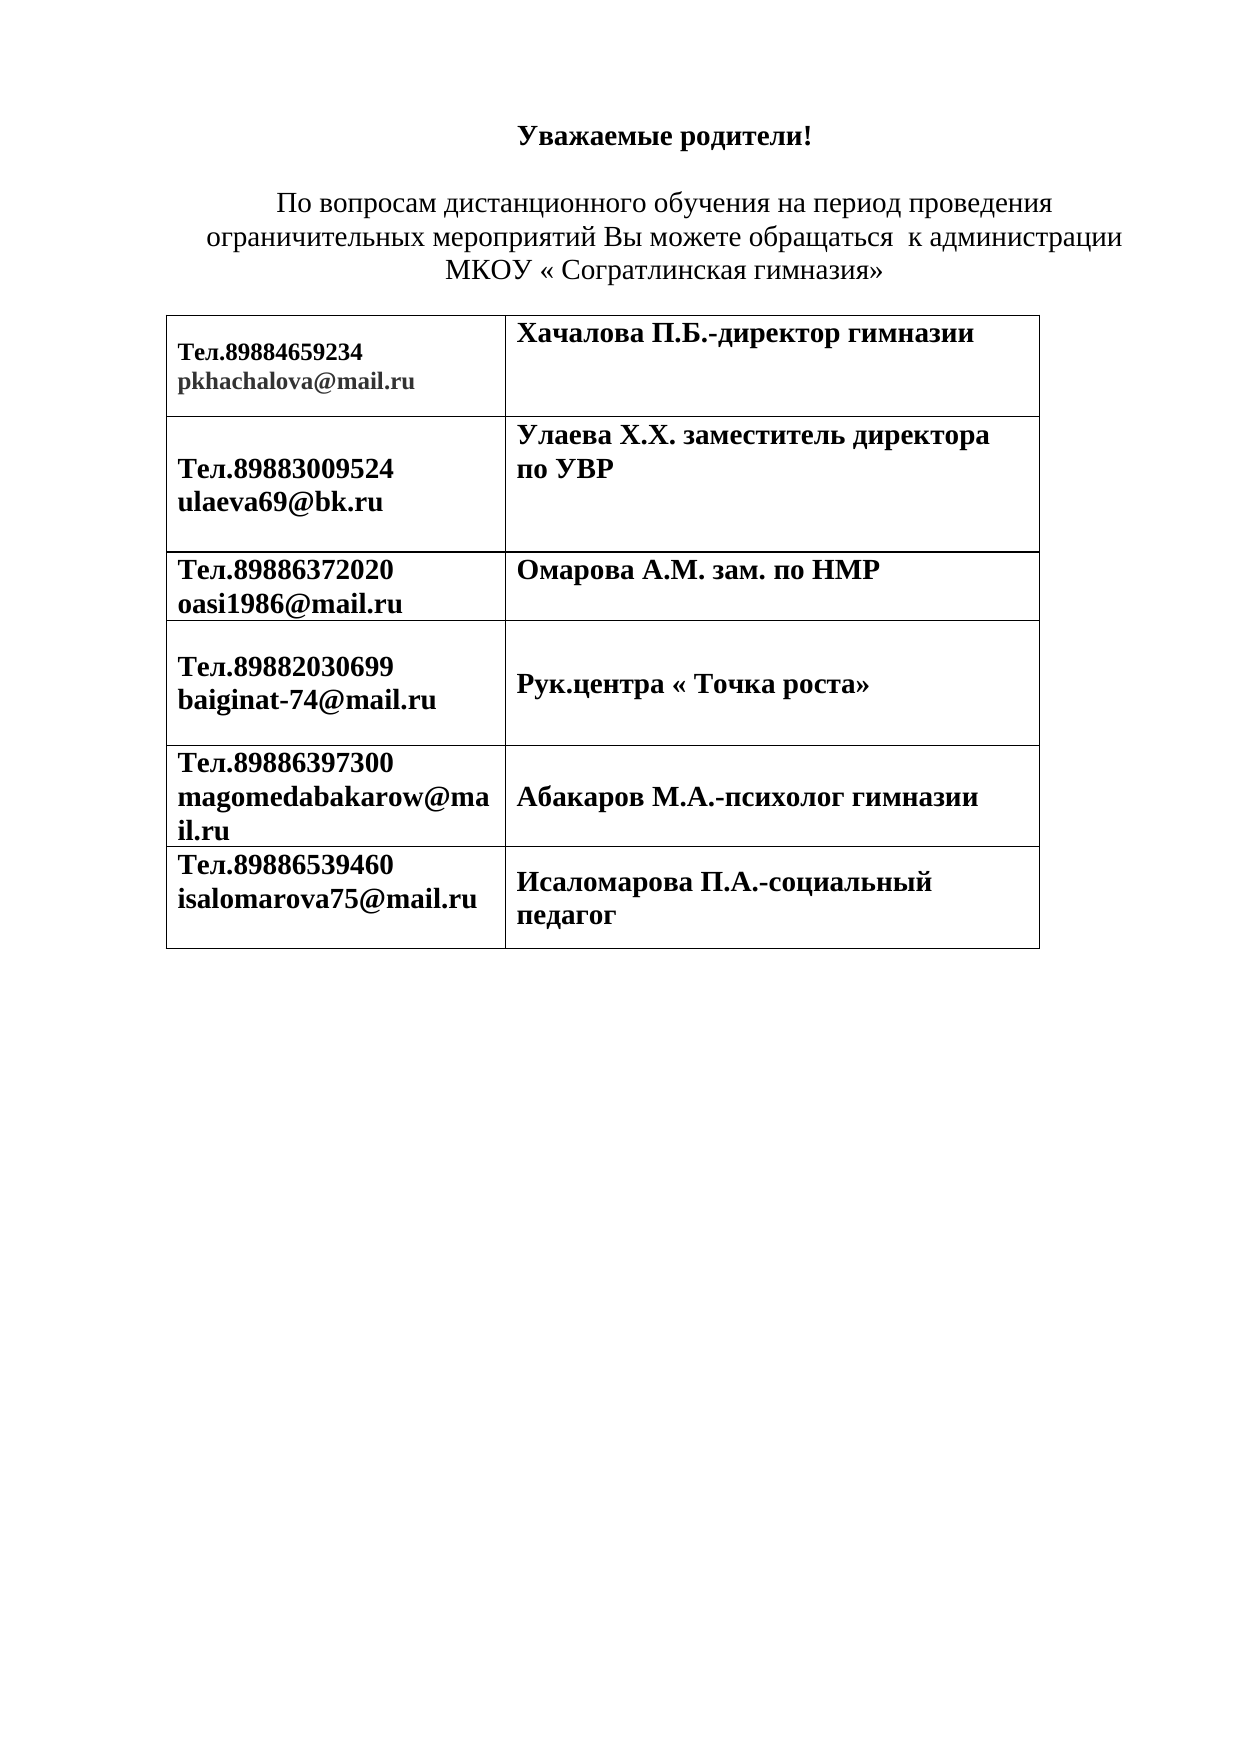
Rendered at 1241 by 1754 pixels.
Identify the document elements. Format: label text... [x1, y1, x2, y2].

table_cell Рук.центра « Точка роста» [506, 621, 1039, 744]
table_cell Тел.89883009524 ulaeva69@bk.ru [167, 417, 505, 551]
text Уважаемые родители! [177, 118, 1152, 152]
table_header Хачалова П.Б.-директор гимназии [506, 316, 1039, 416]
text По вопросам дистанционного обучения на период проведения ограничительных мероприятий Вы можете обращаться к администрации МКОУ « Согратлинская гимназия» [177, 185, 1152, 286]
table_cell Абакаров М.А.-психолог гимназии [506, 746, 1039, 846]
table_cell Тел.89886397300 magomedabakarow@mail.ru [167, 746, 505, 846]
table_cell Улаева Х.Х. заместитель директора по УВР [506, 417, 1039, 551]
table_cell Тел.89886539460 isalomarova75@mail.ru [167, 847, 505, 948]
table_cell Тел.89886372020 oasi1986@mail.ru [167, 553, 505, 619]
table_header Тел.89884659234 pkhachalova@mail.ru [167, 316, 505, 416]
table_cell Тел.89882030699 baiginat-74@mail.ru [167, 621, 505, 744]
table_cell Омарова А.М. зам. по НМР [506, 553, 1039, 619]
table_cell Исаломарова П.А.-социальный педагог [506, 847, 1039, 948]
